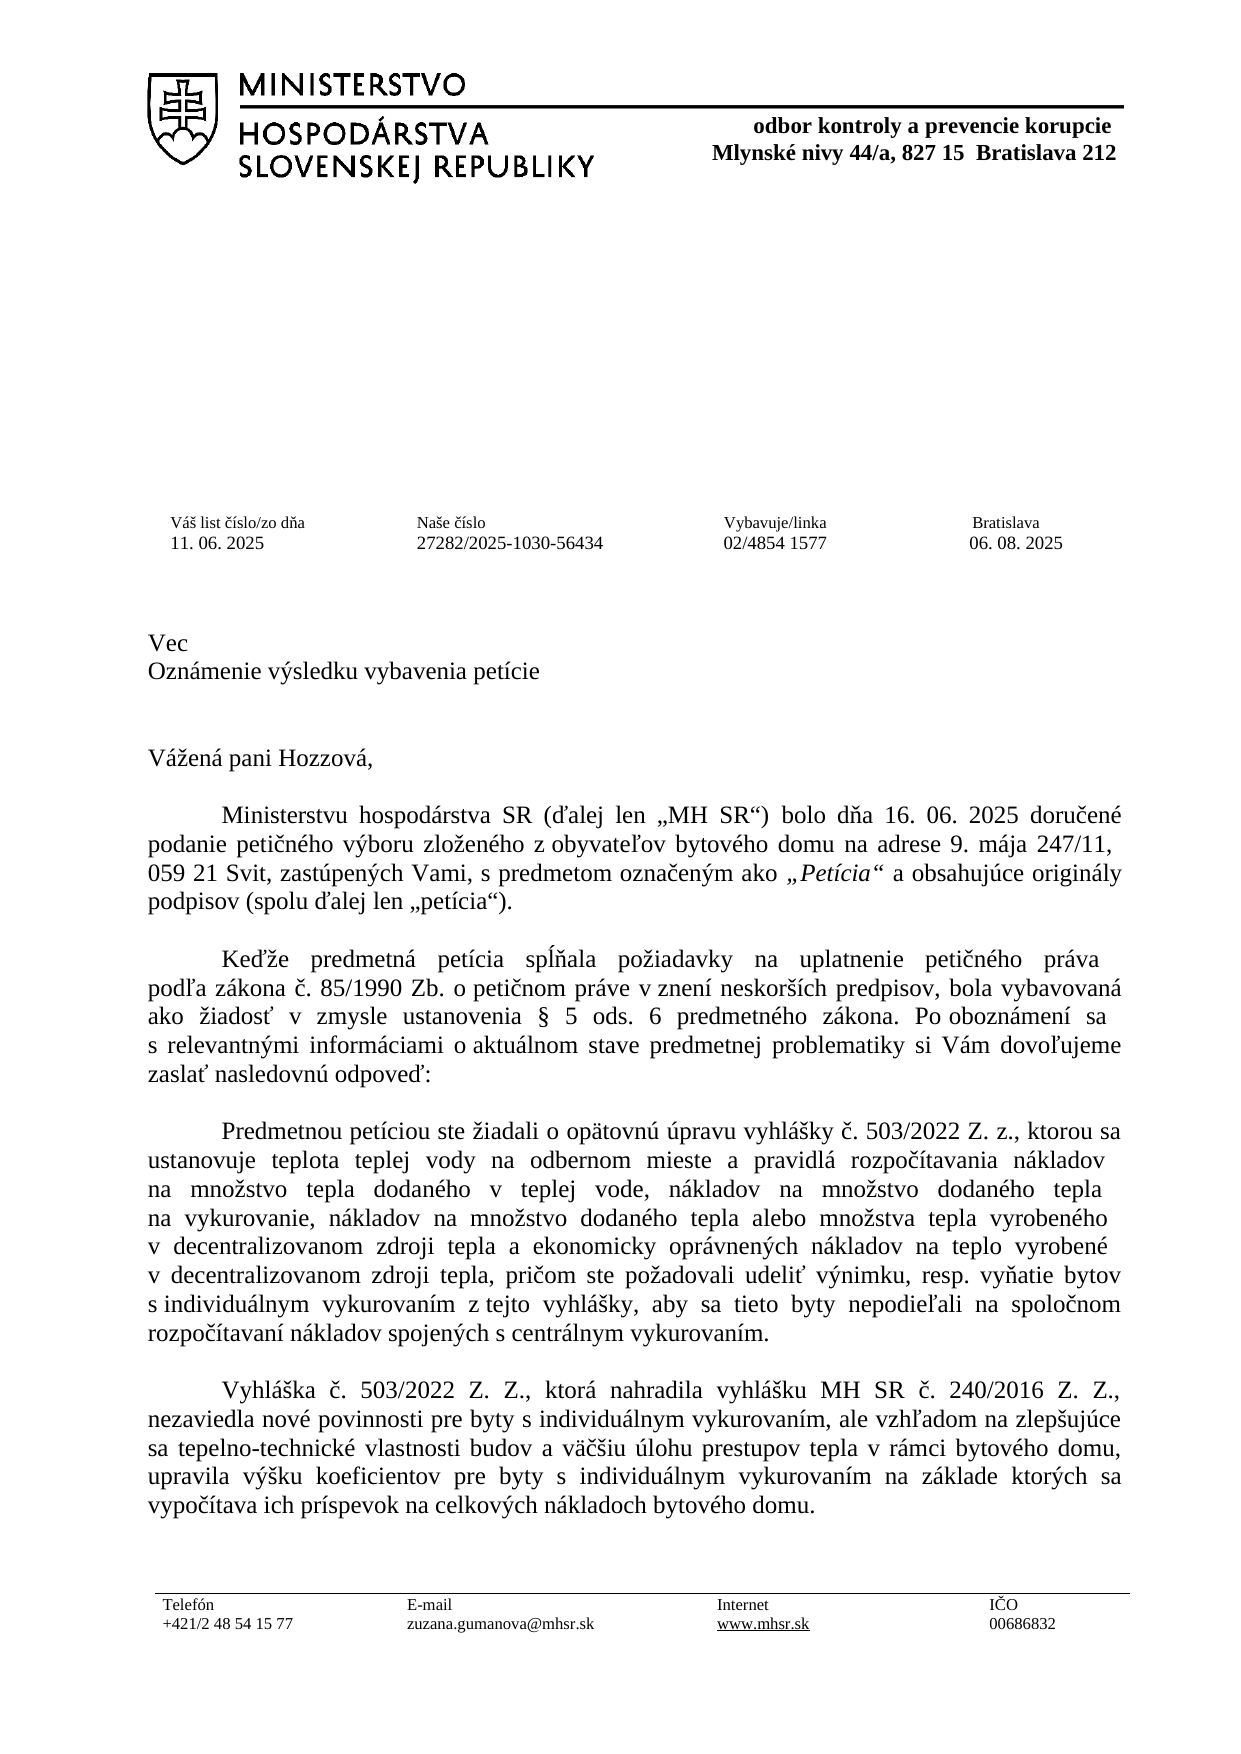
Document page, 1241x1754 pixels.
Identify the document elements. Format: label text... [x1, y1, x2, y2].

text Keďže predmetná petícia spĺňala požiadavky na uplatnenie petičného práva podľa zákona č. 85/1990 Zb. o petičnom práve v znení neskorších predpisov, bola vybavovaná ako žiadosť v zmysle ustanovenia § 5 ods. 6 predmetného zákona. Po oboznámení sa s relevantnými informáciami o aktuálnom stave predmetnej problematiky si Vám dovoľujeme zaslať nasledovnú odpoveď: [148, 944, 1122, 1088]
table_header Váš list číslo/zo dňa [159, 513, 405, 532]
table_cell 06. 08. 2025 [898, 532, 1133, 575]
text Ministerstvu hospodárstva SR (ďalej len „MH SR“) bolo dňa 16. 06. 2025 doručené podanie petičného výboru zloženého z obyvateľov bytového domu na adrese 9. mája 247/11, 059 21 Svit, zastúpených Vami, s predmetom označeným ako „Petícia“ a obsahujúce originály podpisov (spolu ďalej len „petícia“). [148, 800, 1122, 915]
table_header Bratislava [898, 513, 1133, 532]
table_header Vybavuje/linka [652, 513, 898, 532]
table_cell 11. 06. 2025 [159, 532, 405, 575]
text Vážená pani Hozzová, [148, 743, 1122, 771]
picture [147, 73, 1124, 184]
text Vyhláška č. 503/2022 Z. Z., ktorá nahradila vyhlášku MH SR č. 240/2016 Z. Z., nezaviedla nové povinnosti pre byty s individuálnym vykurovaním, ale vzhľadom na zlepšujúce sa tepelno-technické vlastnosti budov a väčšiu úlohu prestupov tepla v rámci bytového domu, upravila výšku koeficientov pre byty s individuálnym vykurovaním na základe ktorých sa vypočítava ich príspevok na celkových nákladoch bytového domu. [148, 1375, 1122, 1519]
text Predmetnou petíciou ste žiadali o opätovnú úpravu vyhlášky č. 503/2022 Z. z., ktorou sa ustanovuje teplota teplej vody na odbernom mieste a pravidlá rozpočítavania nákladov na množstvo tepla dodaného v teplej vode, nákladov na množstvo dodaného tepla na vykurovanie, nákladov na množstvo dodaného tepla alebo množstva tepla vyrobeného v decentralizovanom zdroji tepla a ekonomicky oprávnených nákladov na teplo vyrobené v decentralizovanom zdroji tepla, pričom ste požadovali udeliť výnimku, resp. vyňatie bytov s individuálnym vykurovaním z tejto vyhlášky, aby sa tieto byty nepodieľali na spoločnom rozpočítavaní nákladov spojených s centrálnym vykurovaním. [148, 1116, 1122, 1346]
table_cell 02/4854 1577 [652, 532, 898, 575]
table_cell 27282/2025-1030-56434 [405, 532, 652, 575]
text Oznámenie výsledku vybavenia petície [148, 656, 1122, 685]
table_header Naše číslo [405, 513, 652, 532]
text Vec [148, 628, 1122, 656]
